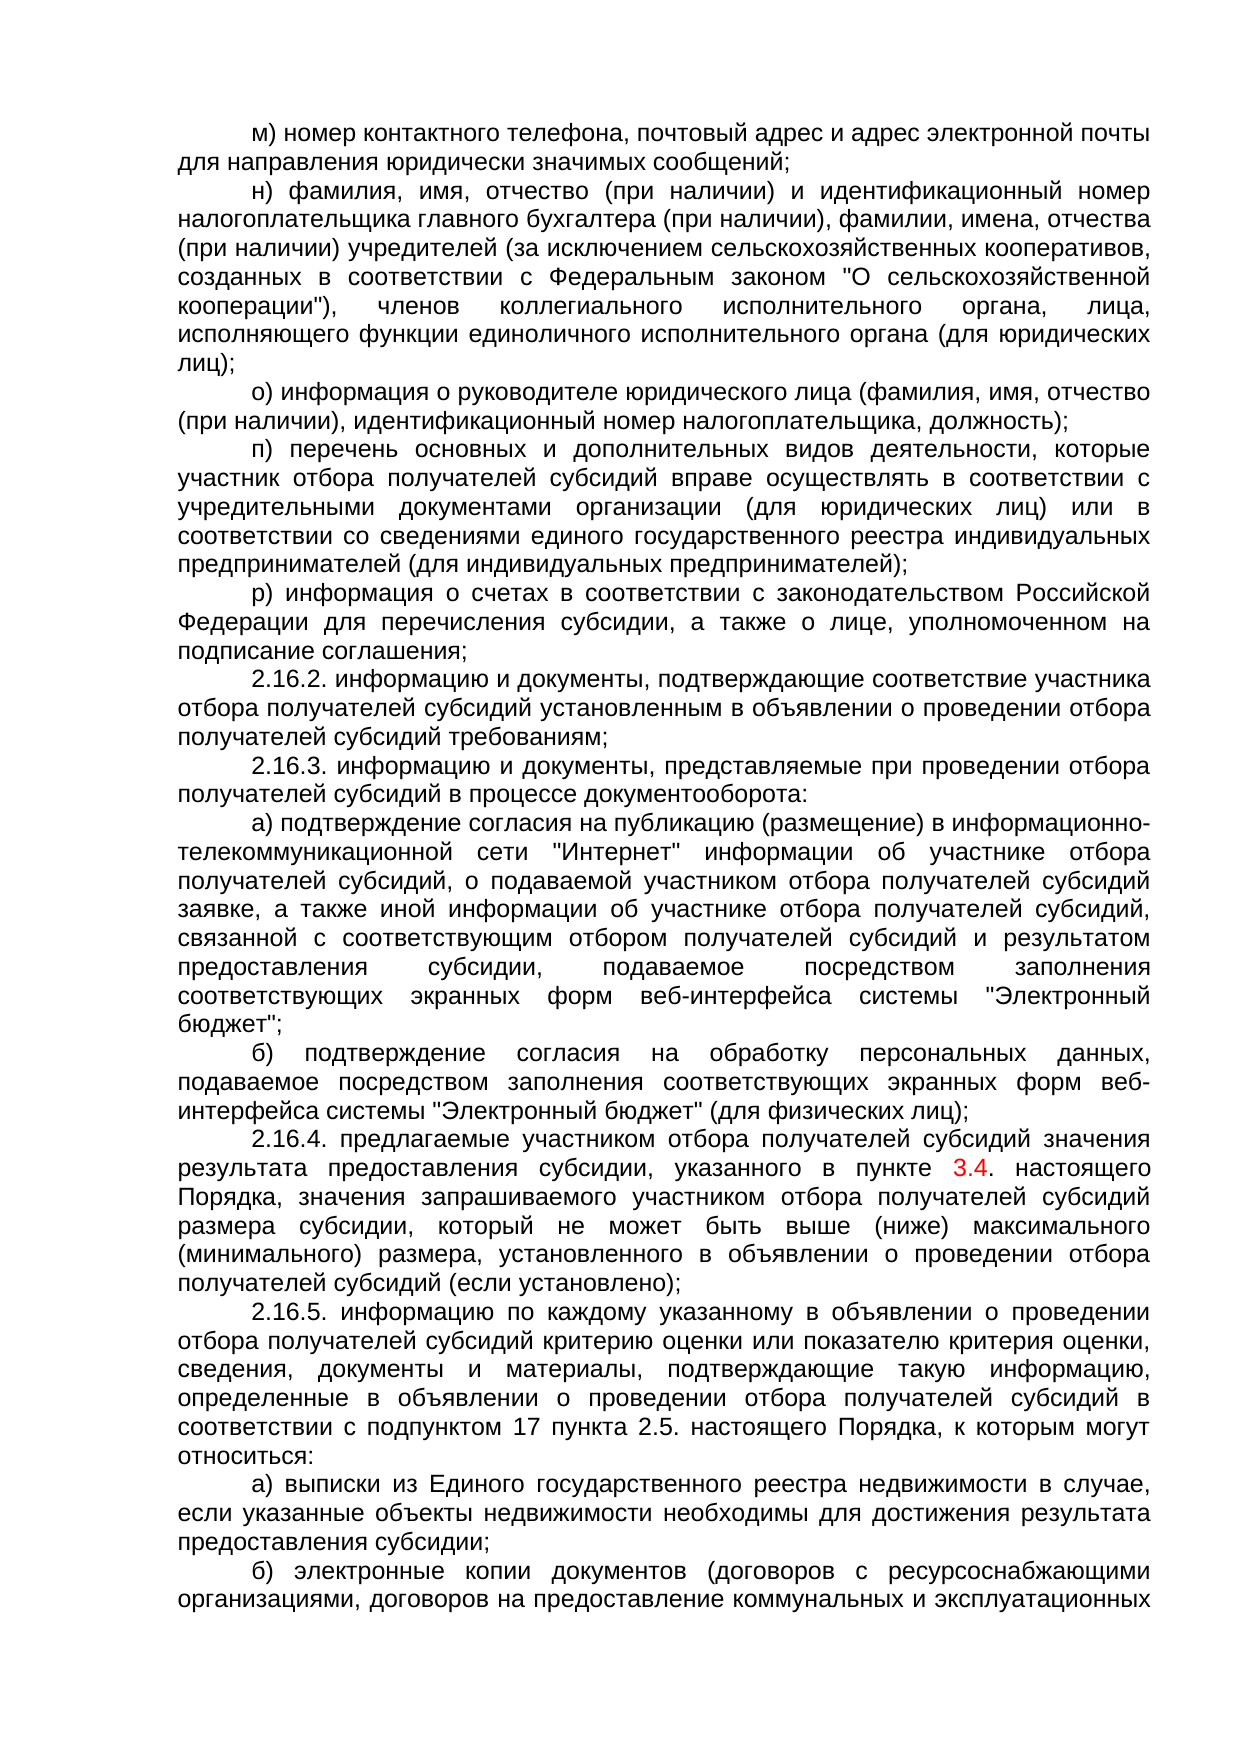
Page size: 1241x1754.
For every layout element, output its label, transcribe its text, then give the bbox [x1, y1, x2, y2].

text 2.16.5. информацию по каждому указанному в объявлении о проведении отбора получателей субсидий критерию оценки или показателю критерия оценки, сведения, документы и материалы, подтверждающие такую информацию, определенные в объявлении о проведении отбора получателей субсидий в соответствии с подпунктом 17 пункта 2.5. настоящего Порядка, к которым могут относиться: [177, 1297, 1152, 1469]
text о) информация о руководителе юридического лица (фамилия, имя, отчество (при наличии), идентификационный номер налогоплательщика, должность); [177, 377, 1152, 434]
text 2.16.2. информацию и документы, подтверждающие соответствие участника отбора получателей субсидий установленным в объявлении о проведении отбора получателей субсидий требованиям; [177, 664, 1152, 751]
text п) перечень основных и дополнительных видов деятельности, которые участник отбора получателей субсидий вправе осуществлять в соответствии с учредительными документами организации (для юридических лиц) или в соответствии со сведениями единого государственного реестра индивидуальных предпринимателей (для индивидуальных предпринимателей); [177, 434, 1152, 578]
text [177, 1556, 1152, 1613]
text а) подтверждение согласия на публикацию (размещение) в информационно-телекоммуникационной сети "Интернет" информации об участнике отбора получателей субсидий, о подаваемой участником отбора получателей субсидий заявке, а также иной информации об участнике отбора получателей субсидий, связанной с соответствующим отбором получателей субсидий и результатом предоставления субсидии, подаваемое посредством заполнения соответствующих экранных форм веб-интерфейса системы "Электронный бюджет"; [177, 808, 1152, 1038]
text 2.16.4. предлагаемые участником отбора получателей субсидий значения результата предоставления субсидии, указанного в пункте 3.4. настоящего Порядка, значения запрашиваемого участником отбора получателей субсидий размера субсидии, который не может быть выше (ниже) максимального (минимального) размера, установленного в объявлении о проведении отбора получателей субсидий (если установлено); [177, 1124, 1152, 1297]
text н) фамилия, имя, отчество (при наличии) и идентификационный номер налогоплательщика главного бухгалтера (при наличии), фамилии, имена, отчества (при наличии) учредителей (за исключением сельскохозяйственных кооперативов, созданных в соответствии с Федеральным законом "О сельскохозяйственной кооперации"), членов коллегиального исполнительного органа, лица, исполняющего функции единоличного исполнительного органа (для юридических лиц); [177, 176, 1152, 377]
text р) информация о счетах в соответствии с законодательством Российской Федерации для перечисления субсидии, а также о лице, уполномоченном на подписание соглашения; [177, 578, 1152, 664]
text б) подтверждение согласия на обработку персональных данных, подаваемое посредством заполнения соответствующих экранных форм веб-интерфейса системы "Электронный бюджет" (для физических лиц); [177, 1038, 1152, 1124]
text а) выписки из Единого государственного реестра недвижимости в случае, если указанные объекты недвижимости необходимы для достижения результата предоставления субсидии; [177, 1469, 1152, 1556]
text м) номер контактного телефона, почтовый адрес и адрес электронной почты для направления юридически значимых сообщений; [177, 118, 1152, 176]
text 2.16.3. информацию и документы, представляемые при проведении отбора получателей субсидий в процессе документооборота: [177, 751, 1152, 808]
